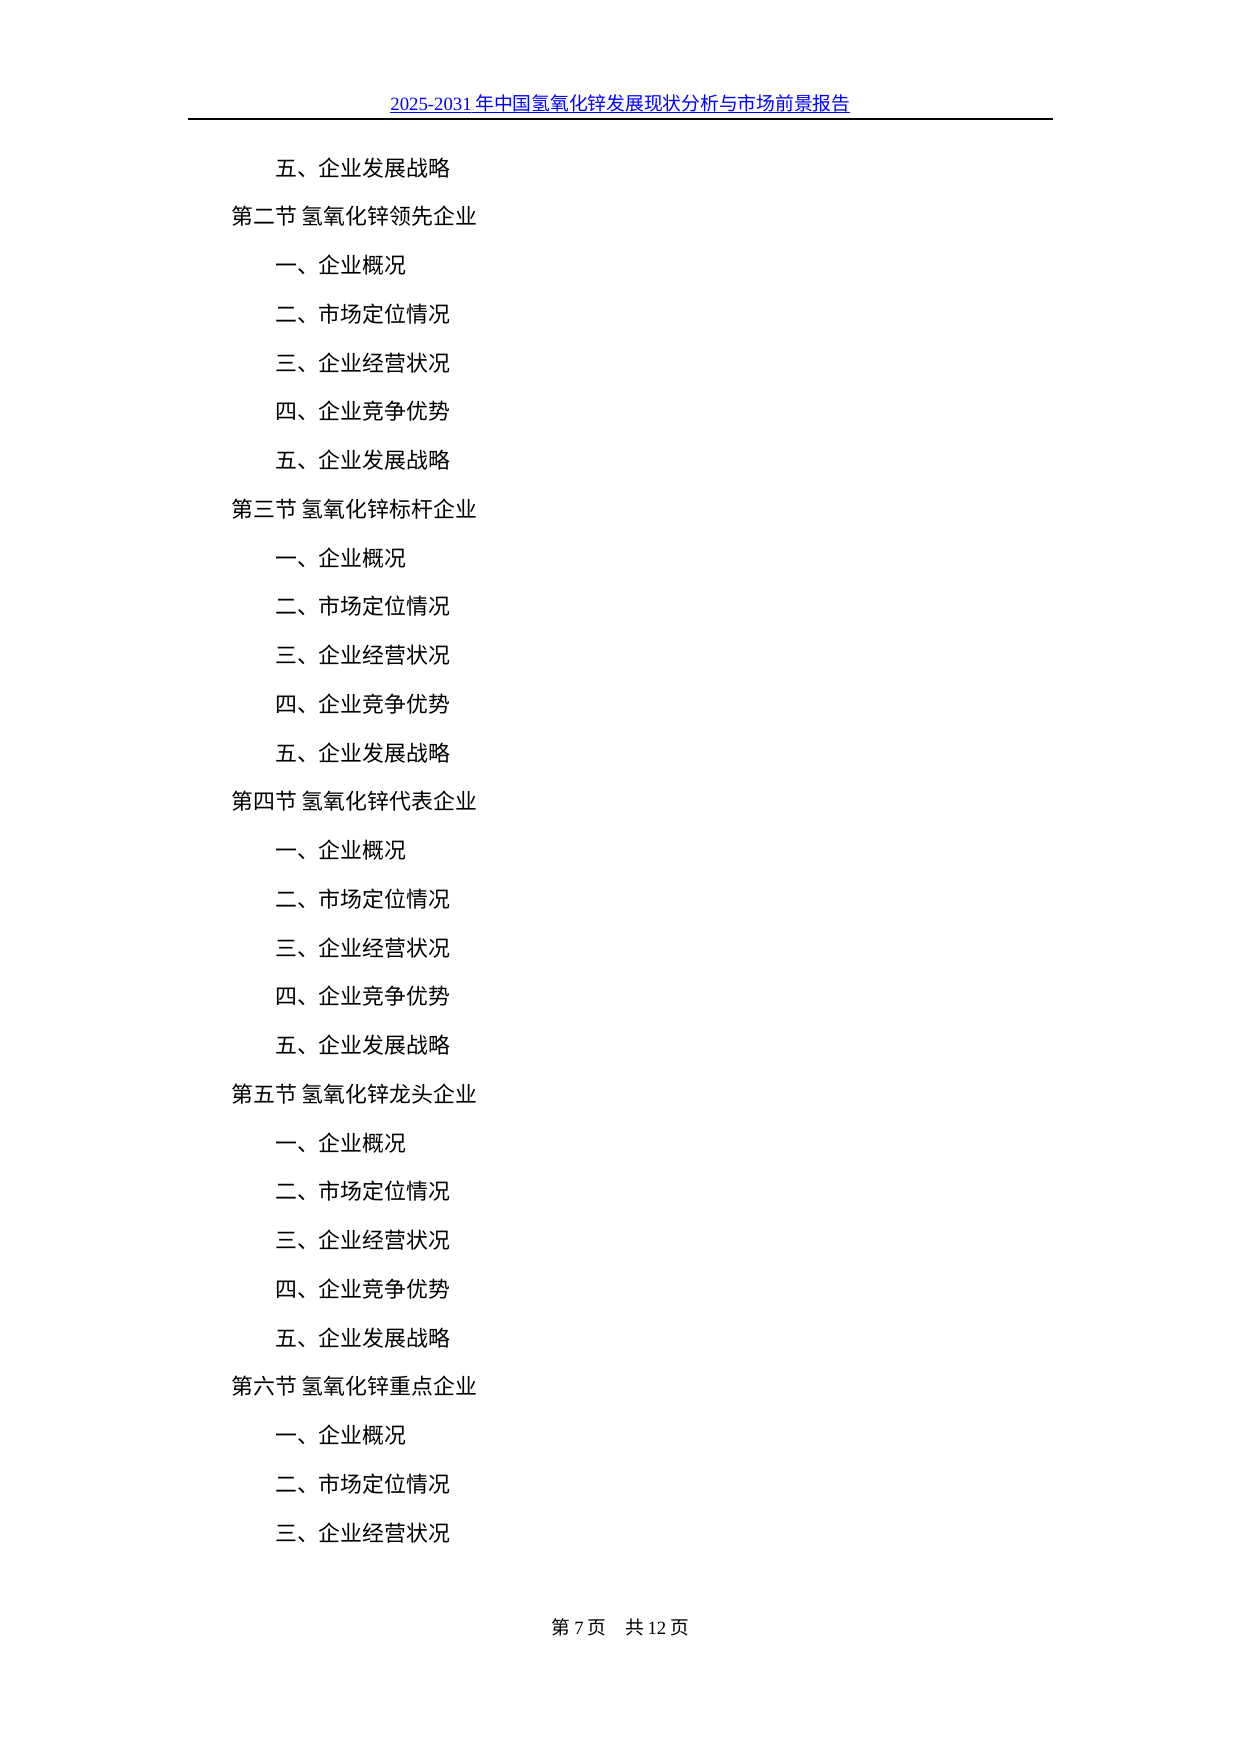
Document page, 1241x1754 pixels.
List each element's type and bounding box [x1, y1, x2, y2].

text [187, 150, 1053, 1548]
